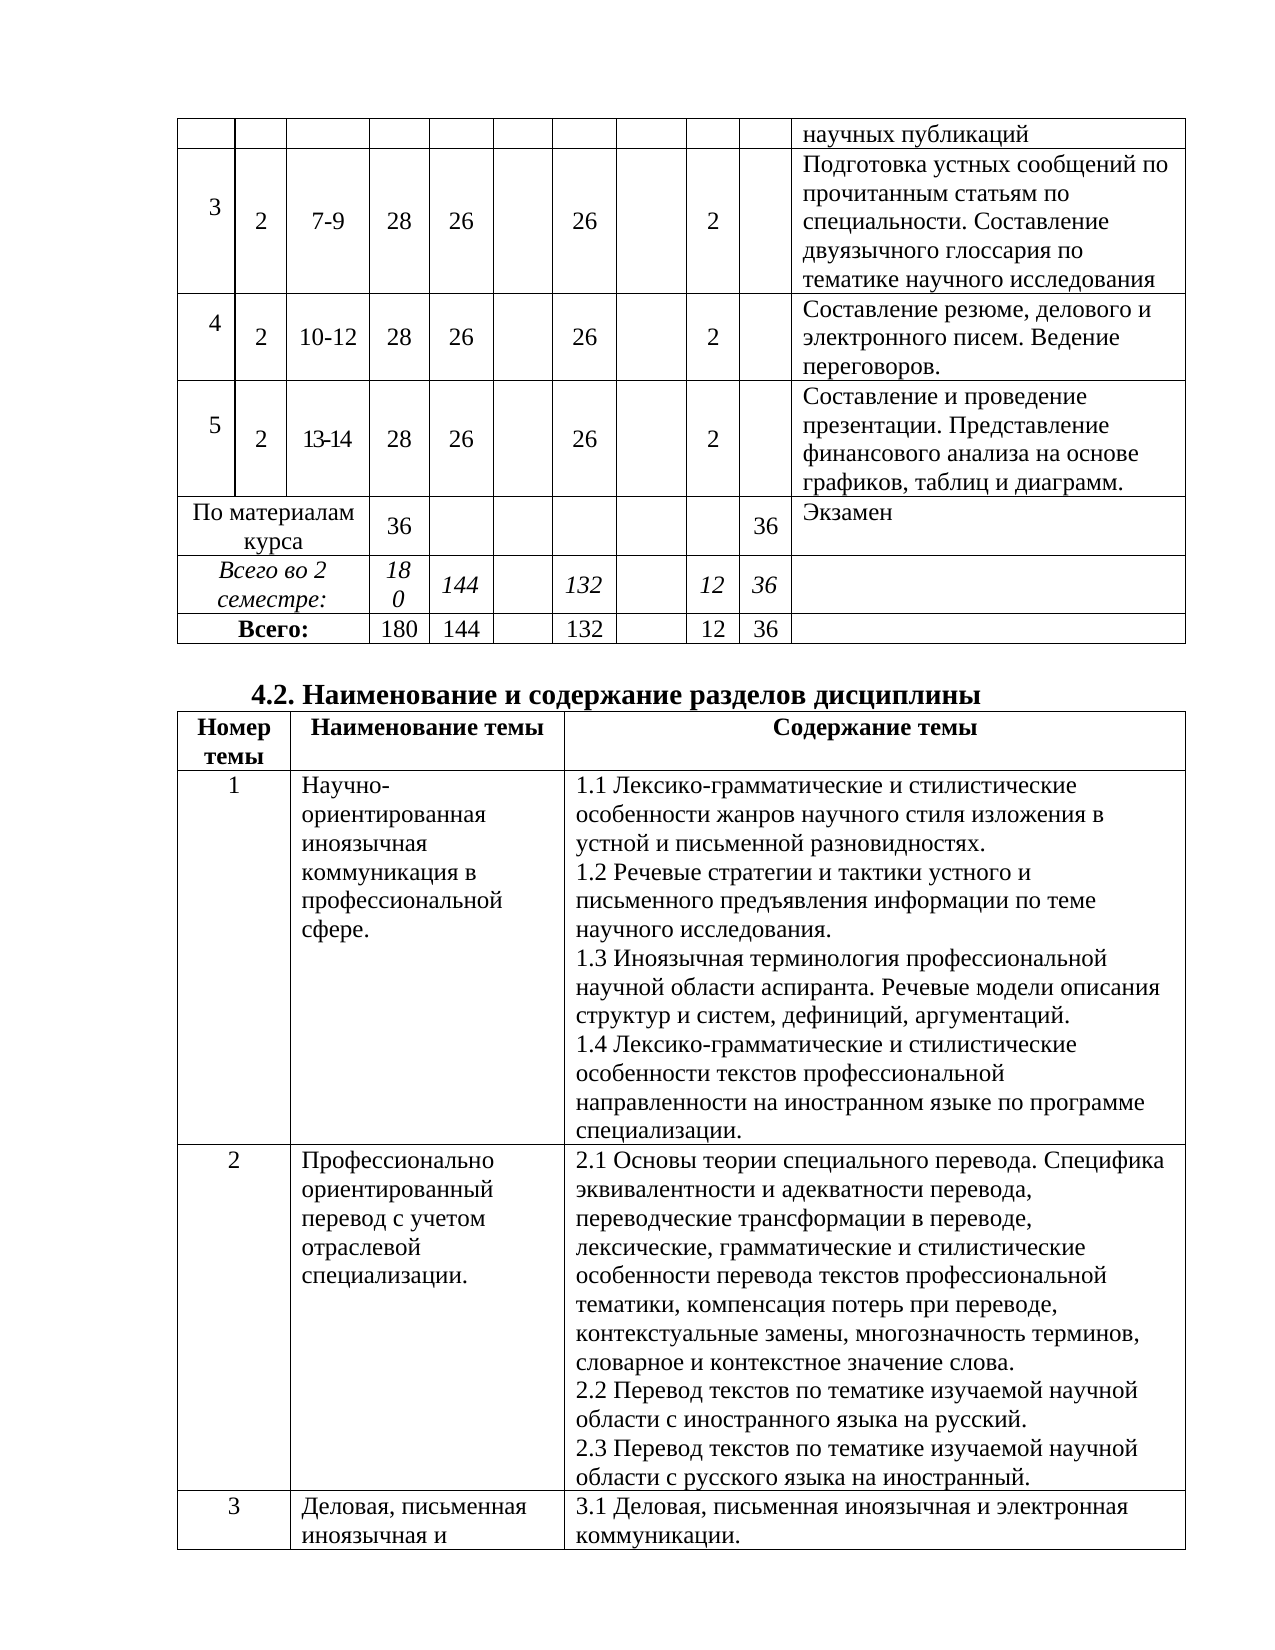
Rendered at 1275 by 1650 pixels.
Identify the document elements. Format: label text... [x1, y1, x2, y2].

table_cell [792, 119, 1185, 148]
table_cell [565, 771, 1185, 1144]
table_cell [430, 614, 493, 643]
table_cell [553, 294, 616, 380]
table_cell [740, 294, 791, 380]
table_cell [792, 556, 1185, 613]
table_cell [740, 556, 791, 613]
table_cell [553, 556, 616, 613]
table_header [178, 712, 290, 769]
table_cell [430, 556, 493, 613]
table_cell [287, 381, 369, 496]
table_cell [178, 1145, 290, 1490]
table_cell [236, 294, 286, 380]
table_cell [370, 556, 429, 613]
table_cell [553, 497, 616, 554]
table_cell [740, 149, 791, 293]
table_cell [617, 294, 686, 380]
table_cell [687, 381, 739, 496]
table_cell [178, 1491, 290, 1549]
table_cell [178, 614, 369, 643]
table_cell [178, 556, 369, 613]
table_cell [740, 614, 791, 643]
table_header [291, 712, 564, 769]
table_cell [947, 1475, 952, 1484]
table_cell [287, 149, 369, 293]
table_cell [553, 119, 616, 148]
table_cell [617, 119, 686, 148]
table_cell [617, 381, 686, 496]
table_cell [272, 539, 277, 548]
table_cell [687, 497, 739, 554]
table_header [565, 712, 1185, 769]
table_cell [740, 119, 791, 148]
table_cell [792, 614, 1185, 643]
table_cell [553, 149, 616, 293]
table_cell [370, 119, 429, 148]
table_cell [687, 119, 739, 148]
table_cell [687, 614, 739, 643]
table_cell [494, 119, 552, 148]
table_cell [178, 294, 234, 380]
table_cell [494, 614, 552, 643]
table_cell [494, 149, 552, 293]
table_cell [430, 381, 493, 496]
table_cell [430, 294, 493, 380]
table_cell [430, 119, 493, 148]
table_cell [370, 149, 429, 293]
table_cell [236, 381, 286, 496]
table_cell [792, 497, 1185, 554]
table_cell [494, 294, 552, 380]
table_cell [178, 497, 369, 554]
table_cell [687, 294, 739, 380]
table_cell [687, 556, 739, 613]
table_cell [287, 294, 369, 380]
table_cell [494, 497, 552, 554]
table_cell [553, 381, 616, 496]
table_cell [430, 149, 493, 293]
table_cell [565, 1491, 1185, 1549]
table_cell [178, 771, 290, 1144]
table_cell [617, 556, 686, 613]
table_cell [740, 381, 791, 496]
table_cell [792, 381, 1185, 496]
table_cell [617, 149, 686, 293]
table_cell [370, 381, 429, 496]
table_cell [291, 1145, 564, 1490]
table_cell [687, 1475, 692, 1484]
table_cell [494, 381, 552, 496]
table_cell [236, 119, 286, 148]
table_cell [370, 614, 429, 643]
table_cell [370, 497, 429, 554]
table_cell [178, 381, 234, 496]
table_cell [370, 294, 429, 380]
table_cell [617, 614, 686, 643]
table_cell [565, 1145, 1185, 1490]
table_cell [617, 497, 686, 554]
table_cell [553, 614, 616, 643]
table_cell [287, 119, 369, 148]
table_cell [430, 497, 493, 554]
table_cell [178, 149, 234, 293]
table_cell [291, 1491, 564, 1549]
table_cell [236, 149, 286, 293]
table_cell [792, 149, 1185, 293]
text 4.2. Наименование и содержание разделов дисциплины [177, 677, 1186, 711]
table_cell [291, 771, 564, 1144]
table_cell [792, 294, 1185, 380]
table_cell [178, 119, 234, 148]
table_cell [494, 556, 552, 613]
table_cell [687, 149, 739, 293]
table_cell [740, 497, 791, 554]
